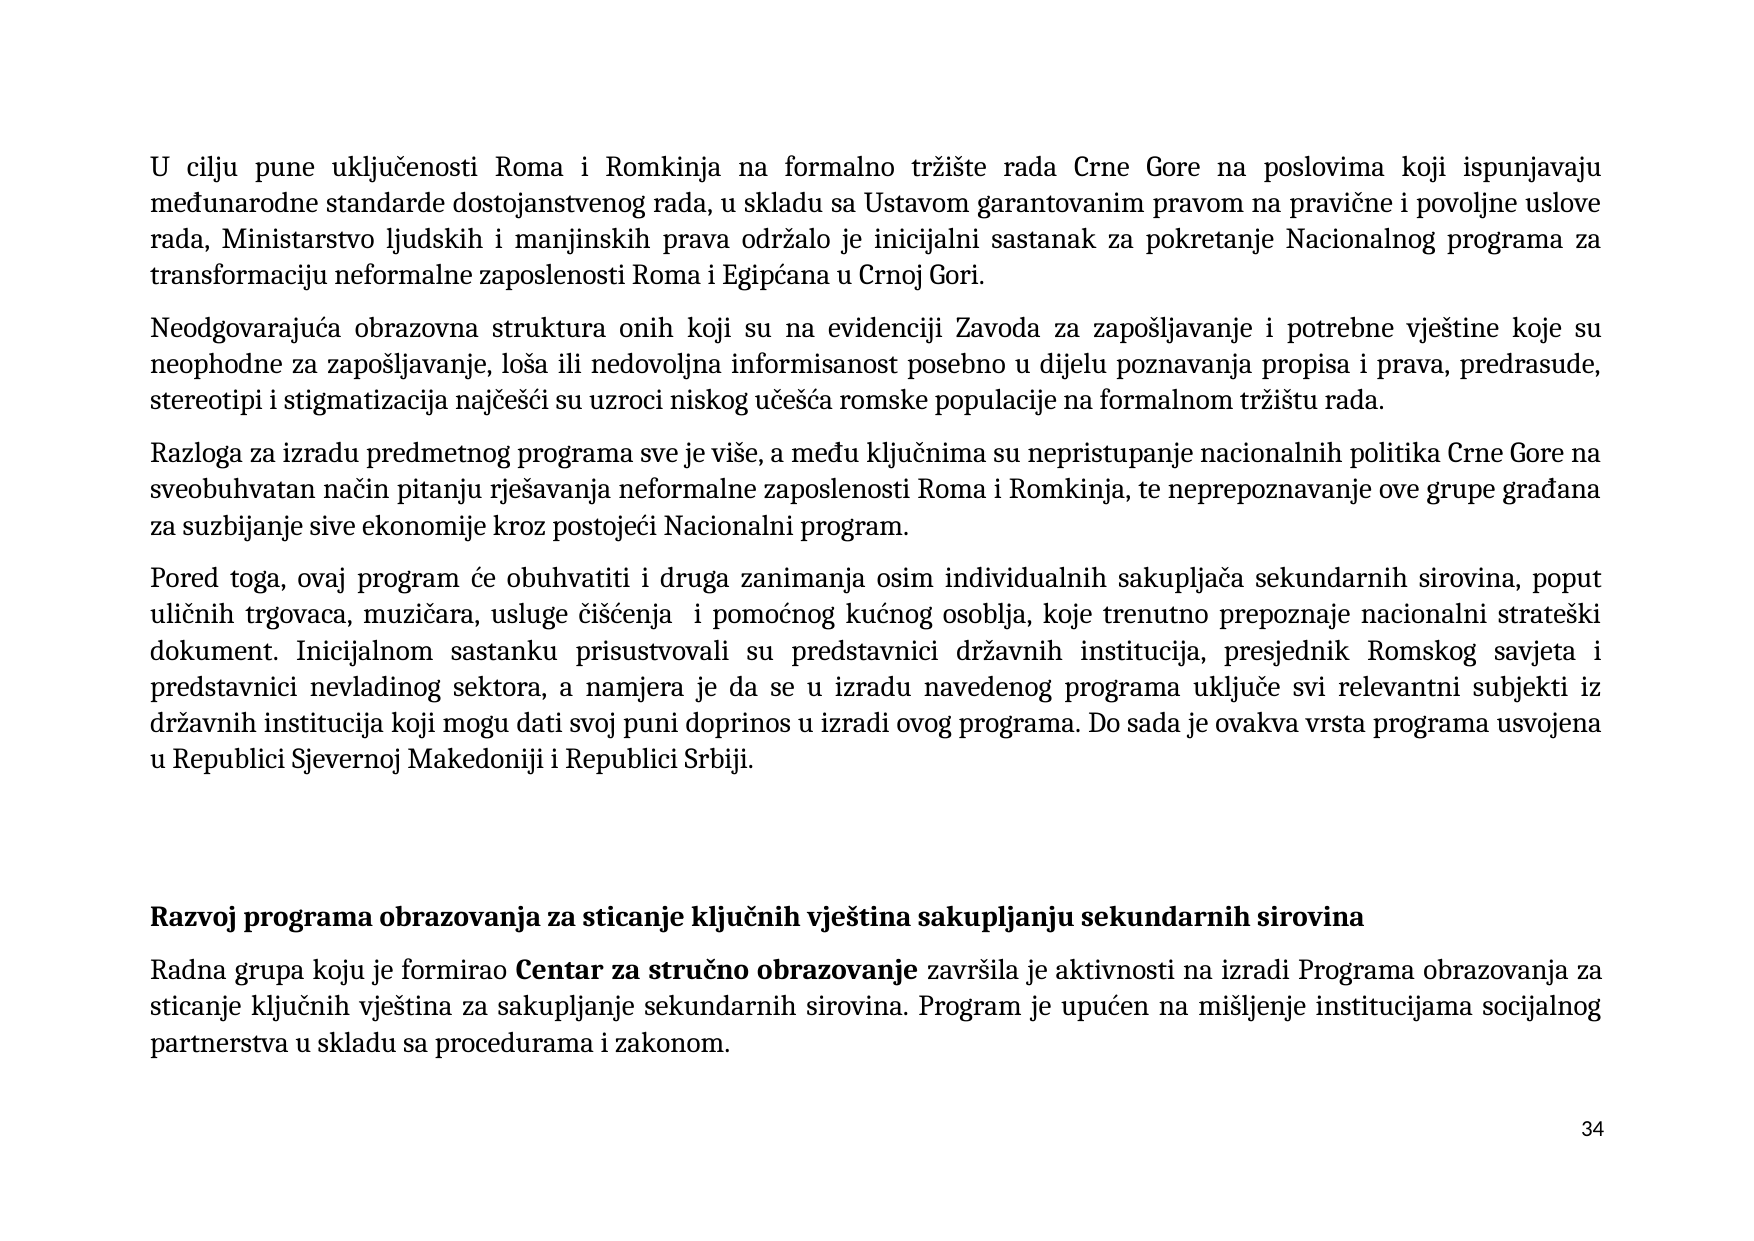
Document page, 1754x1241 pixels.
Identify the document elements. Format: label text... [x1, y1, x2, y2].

text Pored toga, ovaj program će obuhvatiti i druga zanimanja osim individualnih sakupljača sekundarnih sirovina, poput uličnih trgovaca, muzičara, usluge čišćenja i pomoćnog kućnog osoblja, koje trenutno prepoznaje nacionalni strateški dokument. Inicijalnom sastanku prisustvovali su predstavnici državnih institucija, presjednik Romskog savjeta i predstavnici nevladinog sektora, a namjera je da se u izradu navedenog programa uključe svi relevantni subjekti iz državnih institucija koji mogu dati svoj puni doprinos u izradi ovog programa. Do sada je ovakva vrsta programa usvojena u Republici Sjevernoj Makedoniji i Republici Srbiji. [150, 561, 1604, 776]
text Radna grupa koju je formirao Centar za stručno obrazovanje završila je aktivnosti na izradi Programa obrazovanja za sticanje ključnih vještina za sakupljanje sekundarnih sirovina. Program je upućen na mišljenje institucijama socijalnog partnerstva u skladu sa procedurama i zakonom. [150, 953, 1604, 1059]
text Razvoj programa obrazovanja za sticanje ključnih vještina sakupljanju sekundarnih sirovina [150, 901, 1604, 934]
text U cilju pune uključenosti Roma i Romkinja na formalno tržište rada Crne Gore na poslovima koji ispunjavaju međunarodne standarde dostojanstvenog rada, u skladu sa Ustavom garantovanim pravom na pravične i povoljne uslove rada, Ministarstvo ljudskih i manjinskih prava održalo je inicijalni sastanak za pokretanje Nacionalnog programa za transformaciju neformalne zaposlenosti Roma i Egipćana u Crnoj Gori. [150, 150, 1604, 292]
text Neodgovarajuća obrazovna struktura onih koji su na evidenciji Zavoda za zapošljavanje i potrebne vještine koje su neophodne za zapošljavanje, loša ili nedovoljna informisanost posebno u dijelu poznavanja propisa i prava, predrasude, stereotipi i stigmatizacija najčešći su uzroci niskog učešća romske populacije na formalnom tržištu rada. [150, 311, 1604, 417]
text Razloga za izradu predmetnog programa sve je više, a među ključnima su nepristupanje nacionalnih politika Crne Gore na sveobuhvatan način pitanju rješavanja neformalne zaposlenosti Roma i Romkinja, te neprepoznavanje ove grupe građana za suzbijanje sive ekonomije kroz postojeći Nacionalni program. [150, 436, 1604, 542]
